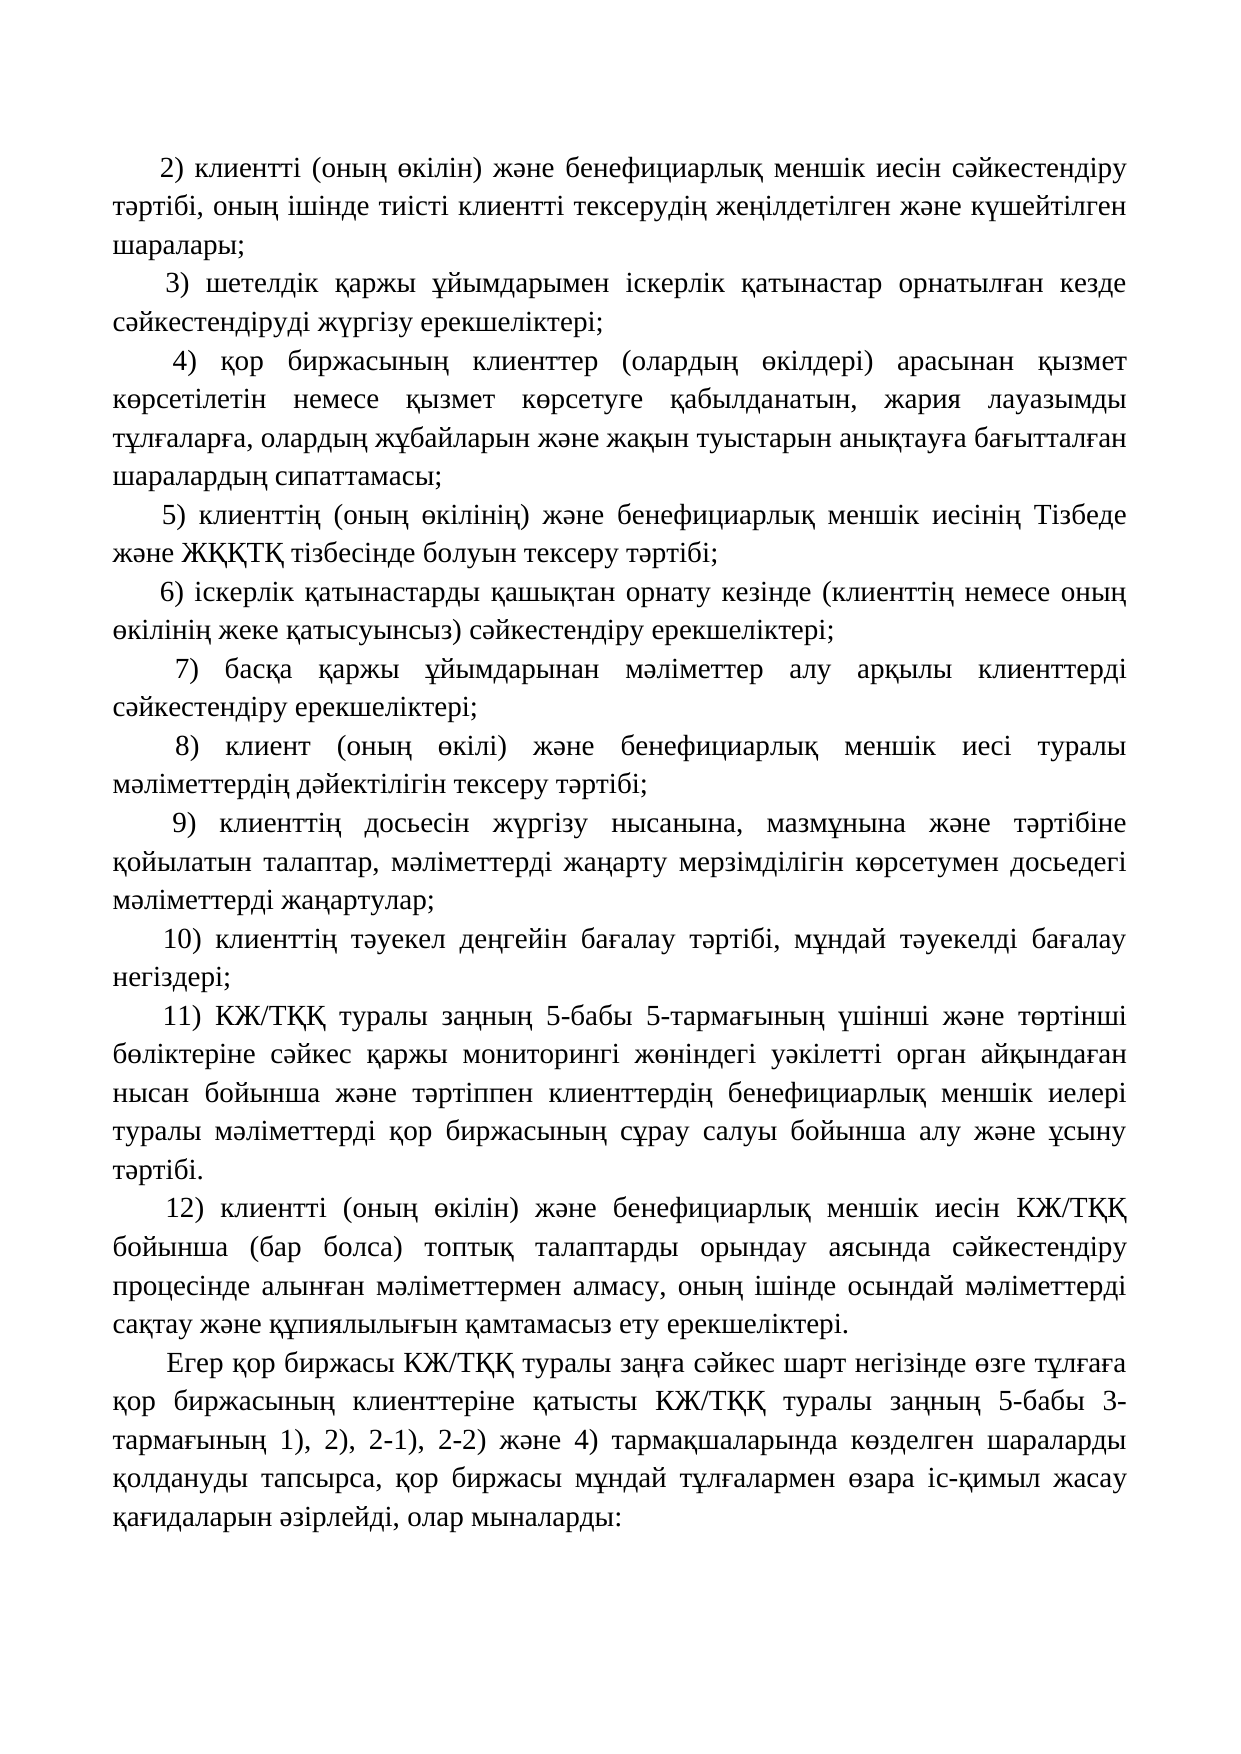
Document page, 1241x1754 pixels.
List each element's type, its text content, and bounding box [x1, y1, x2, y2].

text 12) клиентті (оның өкілін) және бенефициарлық меншік иесін КЖ/ТҚҚ бойынша (бар болса) топтық талаптарды орындау аясында сәйкестендіру процесінде алынған мәліметтермен алмасу, оның ішінде осындай мәліметтерді сақтау және құпиялылығын қамтамасыз ету ерекшеліктері. [112, 1191, 1128, 1340]
text 2) клиентті (оның өкілін) және бенефициарлық меншік иесін сәйкестендіру тәртібі, оның ішінде тиісті клиентті тексерудің жеңілдетілген және күшейтілген шаралары; [112, 150, 1128, 261]
text 7) басқа қаржы ұйымдарынан мәліметтер алу арқылы клиенттерді сәйкестендіру ерекшеліктері; [112, 651, 1128, 723]
text 10) клиенттің тәуекел деңгейін бағалау тәртібі, мұндай тәуекелді бағалау негіздері; [112, 921, 1128, 993]
text Егер қор биржасы КЖ/ТҚҚ туралы заңға сәйкес шарт негізінде өзге тұлғаға қор биржасының клиенттеріне қатысты КЖ/ТҚҚ туралы заңның 5-бабы 3-тармағының 1), 2), 2-1), 2-2) және 4) тармақшаларында көзделген шараларды қолдануды тапсырса, қор биржасы мұндай тұлғалармен өзара іс-қимыл жасау қағидаларын әзірлейді, олар мыналарды: [112, 1345, 1128, 1532]
text 9) клиенттің досьесін жүргізу нысанына, мазмұнына және тәртібіне қойылатын талаптар, мәліметтерді жаңарту мерзімділігін көрсетумен досьедегі мәліметтерді жаңартулар; [112, 805, 1128, 916]
text 6) іскерлік қатынастарды қашықтан орнату кезінде (клиенттің немесе оның өкілінің жеке қатысуынсыз) сәйкестендіру ерекшеліктері; [112, 574, 1128, 646]
text 8) клиент (оның өкілі) және бенефициарлық меншік иесі туралы мәліметтердің дәйектілігін тексеру тәртібі; [112, 728, 1128, 800]
text 4) қор биржасының клиенттер (олардың өкілдері) арасынан қызмет көрсетілетін немесе қызмет көрсетуге қабылданатын, жария лауазымды тұлғаларға, олардың жұбайларын және жақын туыстарын анықтауға бағытталған шаралардың сипаттамасы; [112, 343, 1128, 492]
text 5) клиенттің (оның өкілінің) және бенефициарлық меншік иесінің Тізбеде және ЖҚҚТҚ тізбесінде болуын тексеру тәртібі; [112, 497, 1128, 569]
text 11) КЖ/ТҚҚ туралы заңның 5-бабы 5-тармағының үшінші және төртінші бөліктеріне сәйкес қаржы мониторингі жөніндегі уәкілетті орган айқындаған нысан бойынша және тәртіппен клиенттердің бенефициарлық меншік иелері туралы мәліметтерді қор биржасының сұрау салуы бойынша алу және ұсыну тәртібі. [112, 998, 1128, 1186]
text 3) шетелдік қаржы ұйымдарымен іскерлік қатынастар орнатылған кезде сәйкестендіруді жүргізу ерекшеліктері; [112, 266, 1128, 338]
